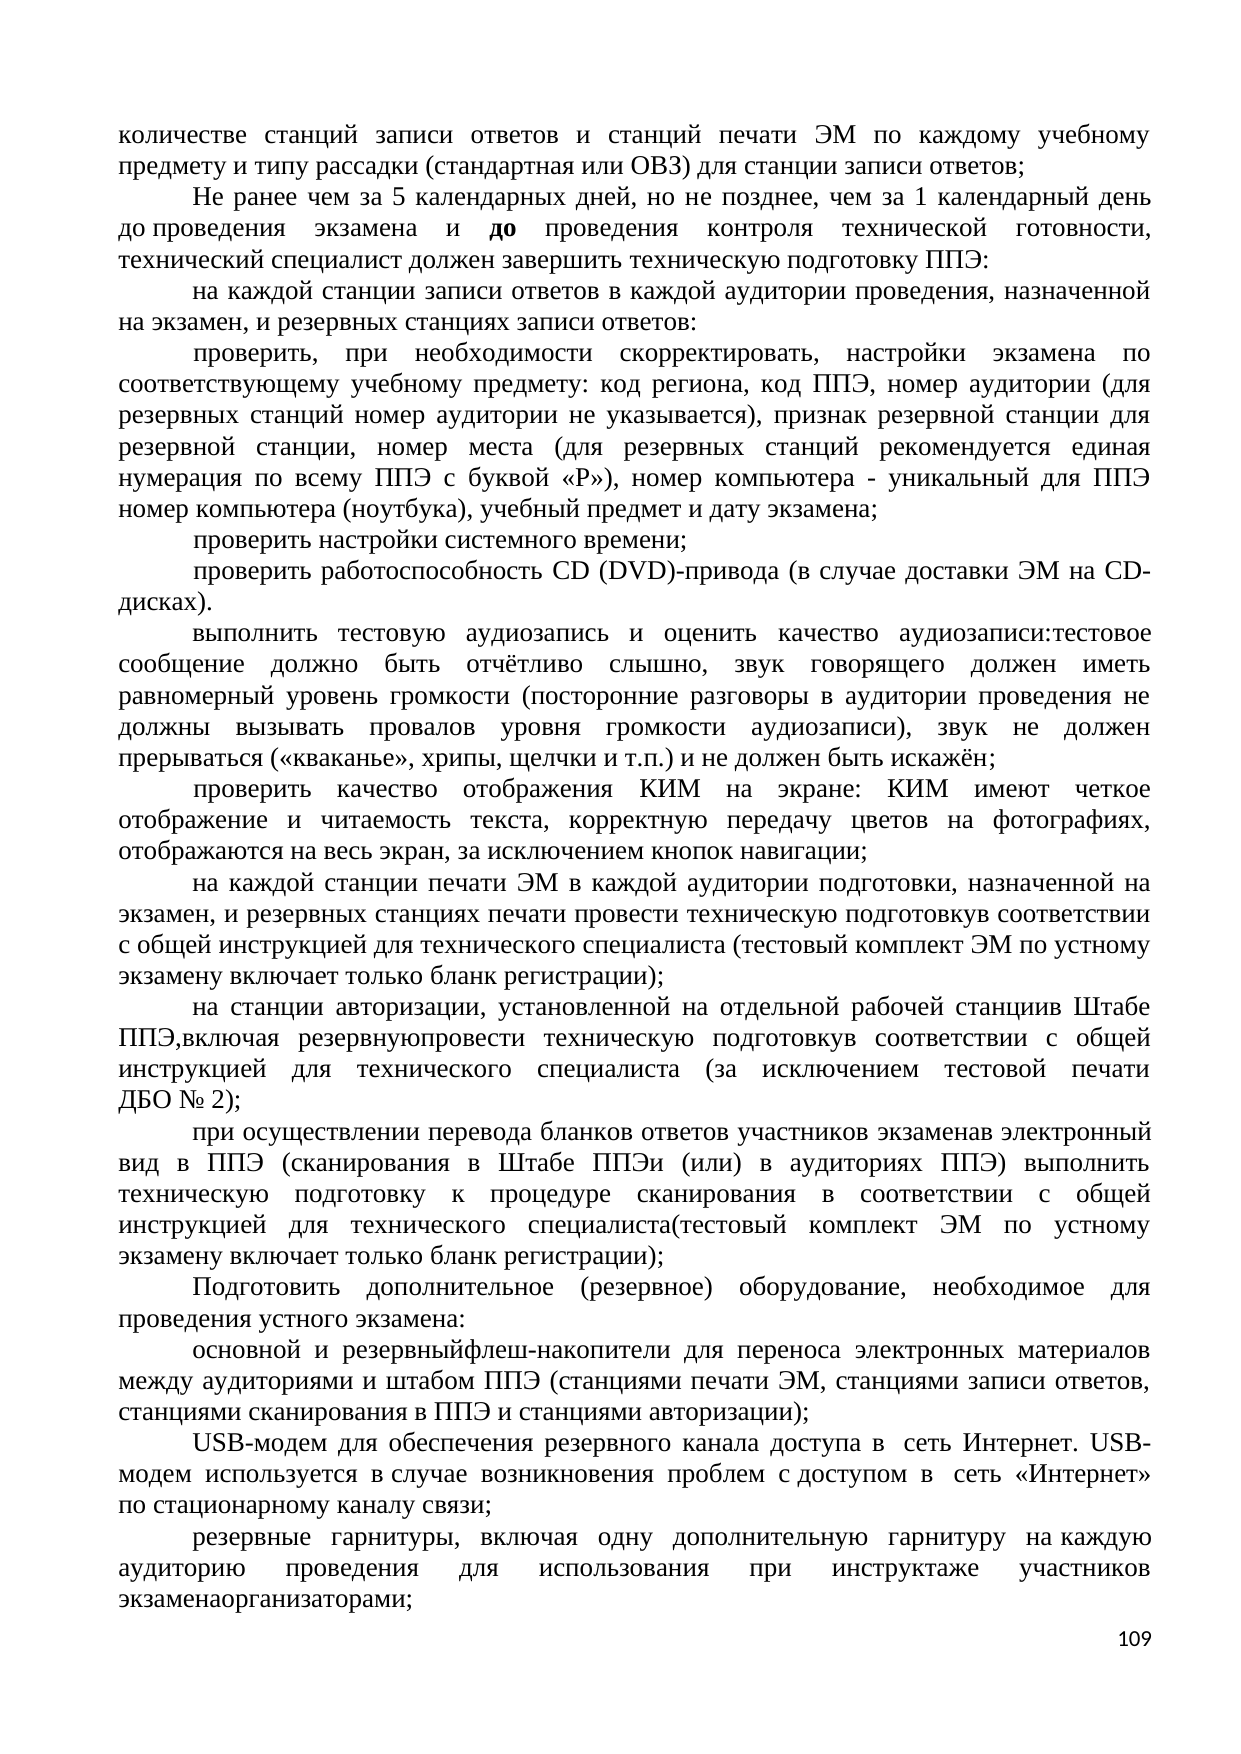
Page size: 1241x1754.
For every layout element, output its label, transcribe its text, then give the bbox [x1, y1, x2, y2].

text на станции авторизации, установленной на отдельной рабочей станциив Штабе ППЭ,включая резервнуюпровести техническую подготовкув соответствии с общей инструкцией для технического специалиста (за исключением тестовой печати ДБО № 2); [118, 990, 1152, 1115]
text проверить настройки системного времени; [118, 523, 1152, 554]
text USB-модем для обеспечения резервного канала доступа в сеть Интернет. USB-модем используется в случае возникновения проблем с доступом в сеть «Интернет» по стационарному каналу связи; [118, 1426, 1152, 1520]
text Не ранее чем за 5 календарных дней, но не позднее, чем за 1 календарный день до проведения экзамена и до проведения контроля технической готовности, технический специалист должен завершить техническую подготовку ППЭ: [118, 180, 1152, 274]
text проверить, при необходимости скорректировать, настройки экзамена по соответствующему учебному предмету: код региона, код ППЭ, номер аудитории (для резервных станций номер аудитории не указывается), признак резервной станции для резервной станции, номер места (для резервных станций рекомендуется единая нумерация по всему ППЭ с буквой «Р»), номер компьютера - уникальный для ППЭ номер компьютера (ноутбука), учебный предмет и дату экзамена; [118, 336, 1152, 523]
text выполнить тестовую аудиозапись и оценить качество аудиозаписи:тестовое сообщение должно быть отчётливо слышно, звук говорящего должен иметь равномерный уровень громкости (посторонние разговоры в аудитории проведения не должны вызывать провалов уровня громкости аудиозаписи), звук не должен прерываться («кваканье», хрипы, щелчки и т.п.) и не должен быть искажён; [118, 616, 1152, 772]
text проверить качество отображения КИМ на экране: КИМ имеют четкое отображение и читаемость текста, корректную передачу цветов на фотографиях, отображаются на весь экран, за исключением кнопок навигации; [118, 772, 1152, 866]
text основной и резервныйфлеш-накопители для переноса электронных материалов между аудиториями и штабом ППЭ (станциями печати ЭМ, станциями записи ответов, станциями сканирования в ППЭ и станциями авторизации); [118, 1333, 1152, 1426]
text Подготовить дополнительное (резервное) оборудование, необходимое для проведения устного экзамена: [118, 1271, 1152, 1333]
text резервные гарнитуры, включая одну дополнительную гарнитуру на каждую аудиторию проведения для использования при инструктаже участников экзаменаорганизаторами; [118, 1520, 1152, 1613]
text на каждой станции печати ЭМ в каждой аудитории подготовки, назначенной на экзамен, и резервных станциях печати провести техническую подготовкув соответствии с общей инструкцией для технического специалиста (тестовый комплект ЭМ по устному экзамену включает только бланк регистрации); [118, 866, 1152, 990]
text на каждой станции записи ответов в каждой аудитории проведения, назначенной на экзамен, и резервных станциях записи ответов: [118, 274, 1152, 336]
text при осуществлении перевода бланков ответов участников экзаменав электронный вид в ППЭ (сканирования в Штабе ППЭи (или) в аудиториях ППЭ) выполнить техническую подготовку к процедуре сканирования в соответствии с общей инструкцией для технического специалиста(тестовый комплект ЭМ по устному экзамену включает только бланк регистрации); [118, 1115, 1152, 1271]
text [118, 118, 1152, 180]
text проверить работоспособность CD (DVD)-привода (в случае доставки ЭМ на CD-дисках). [118, 554, 1152, 616]
